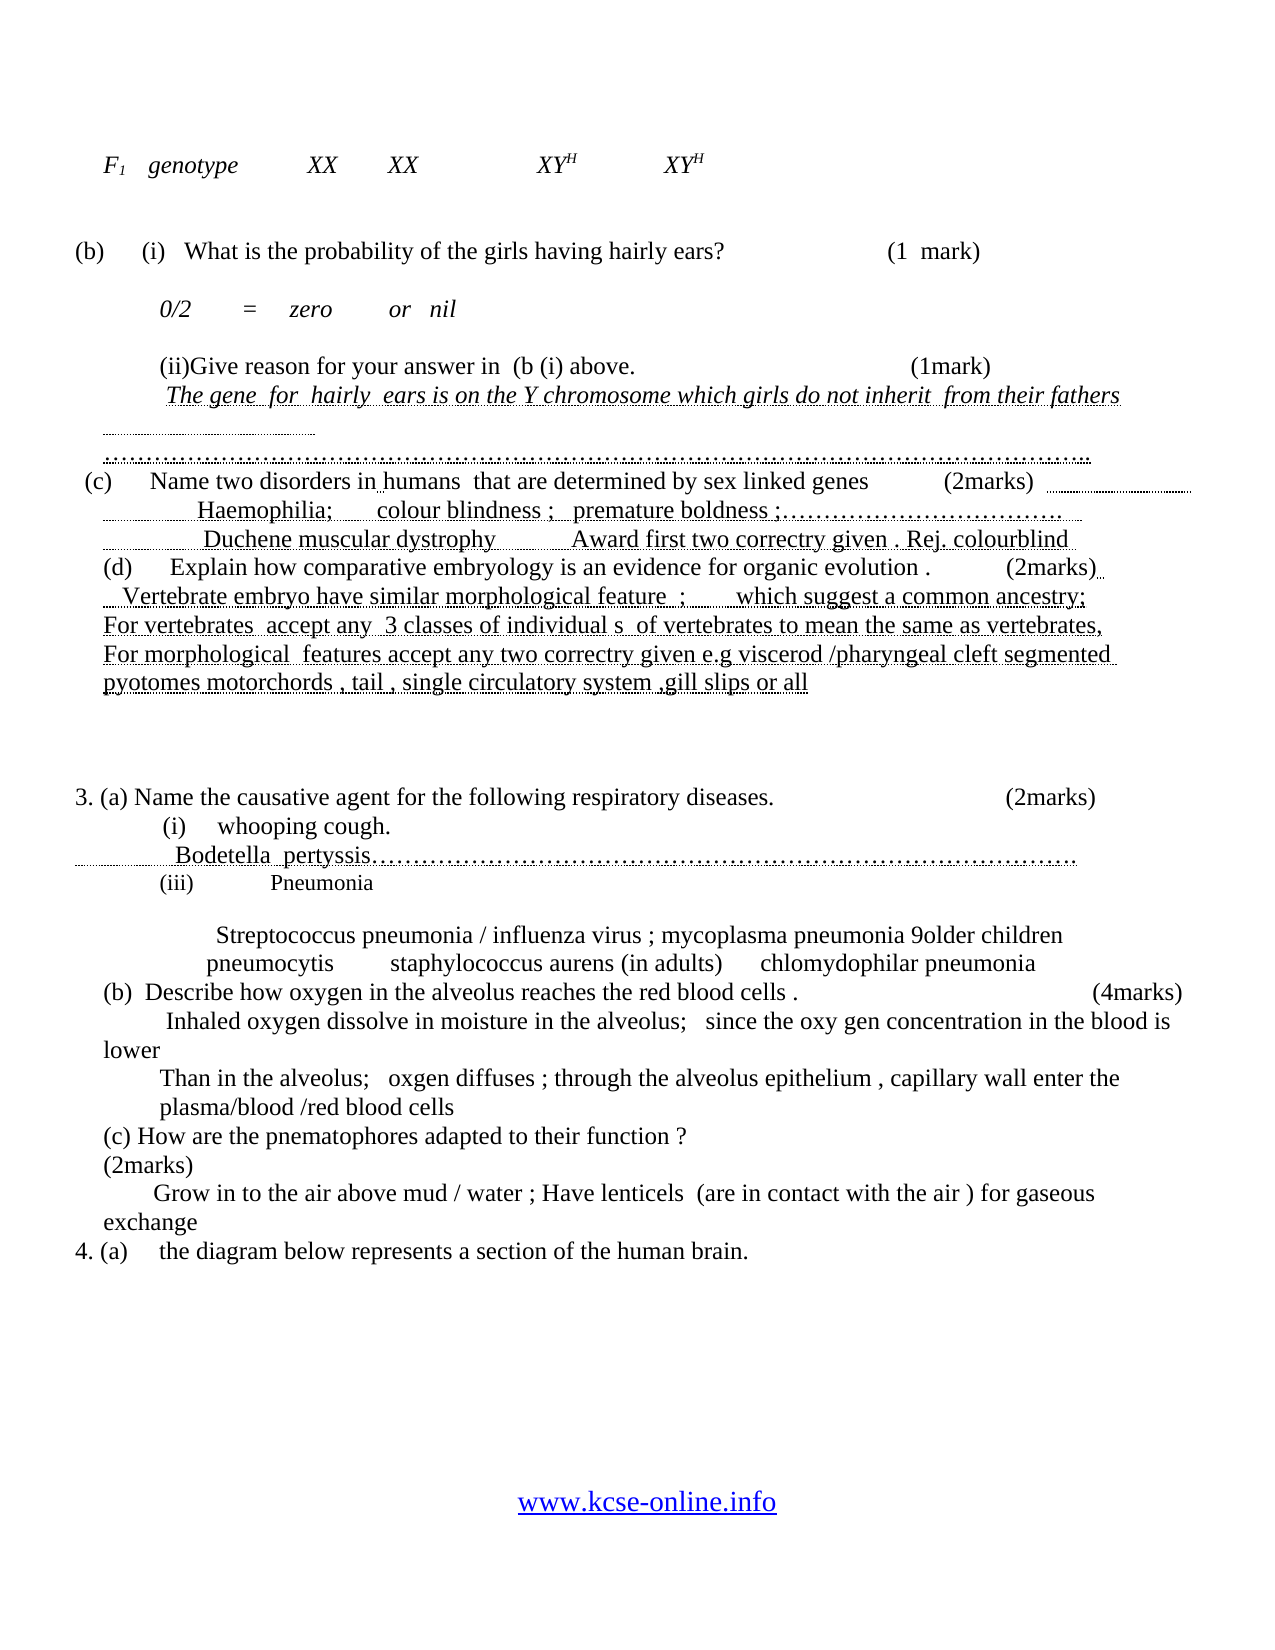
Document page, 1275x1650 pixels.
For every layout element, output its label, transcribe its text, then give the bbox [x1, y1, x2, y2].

text The gene for hairly ears is on the Y chromosome which girls do not inherit from their fathers [103, 380, 1191, 409]
text Bodetella pertyssis…………………………………………………………………………. [75, 840, 1191, 869]
text (b) Describe how oxygen in the alveolus reaches the red blood cells . (4marks) [103, 977, 1191, 1006]
text For morphological features accept any two correctry given e.g viscerod /pharyngeal cleft segmented pyotomes motorchords , tail , single circulatory system ,gill slips or all [103, 639, 1191, 696]
list Pneumonia [159, 869, 1191, 895]
text 4. (a) the diagram below represents a section of the human brain. [75, 1236, 1191, 1265]
text Vertebrate embryo have similar morphological feature ; which suggest a common ancestry; [103, 581, 1191, 610]
text Inhaled oxygen dissolve in moisture in the alveolus; since the oxy gen concentration in the blood is lower [103, 1006, 1191, 1063]
text (c) How are the pnematophores adapted to their function ? (2marks) [103, 1121, 1191, 1178]
text ……………………………………………………………………………………………………….. [103, 409, 1191, 466]
text (b) (i) What is the probability of the girls having hairly ears? (1 mark) [75, 236, 1191, 265]
text F1 genotype XX XX XYH XYH [103, 150, 1191, 179]
text For vertebrates accept any 3 classes of individual s of vertebrates to mean the same as vertebrates, [103, 610, 1191, 639]
text (d) Explain how comparative embryology is an evidence for organic evolution . (2marks) [103, 552, 1191, 581]
text Grow in to the air above mud / water ; Have lenticels (are in contact with the air ) for gaseous exchange [103, 1178, 1191, 1236]
text Than in the alveolus; oxgen diffuses ; through the alveolus epithelium , capillary wall enter the plasma/blood /red blood cells [103, 1063, 1191, 1121]
text Haemophilia; colour blindness ; premature boldness ;……………………………. [103, 495, 1191, 524]
text (c) Name two disorders in humans that are determined by sex linked genes (2marks) [84, 466, 1191, 495]
text 0/2 = zero or nil [103, 294, 1191, 322]
text 3. (a) Name the causative agent for the following respiratory diseases. (2marks) [75, 782, 1191, 811]
text Streptococcus pneumonia / influenza virus ; mycoplasma pneumonia 9older children pneumocytis staphylococcus aurens (in adults) chlomydophilar pneumonia [103, 920, 1191, 977]
text (i) whooping cough. [75, 811, 1191, 840]
text Duchene muscular dystrophy Award first two correctry given . Rej. colourblind [103, 524, 1191, 552]
text (ii)Give reason for your answer in (b (i) above. (1mark) [103, 351, 1191, 380]
